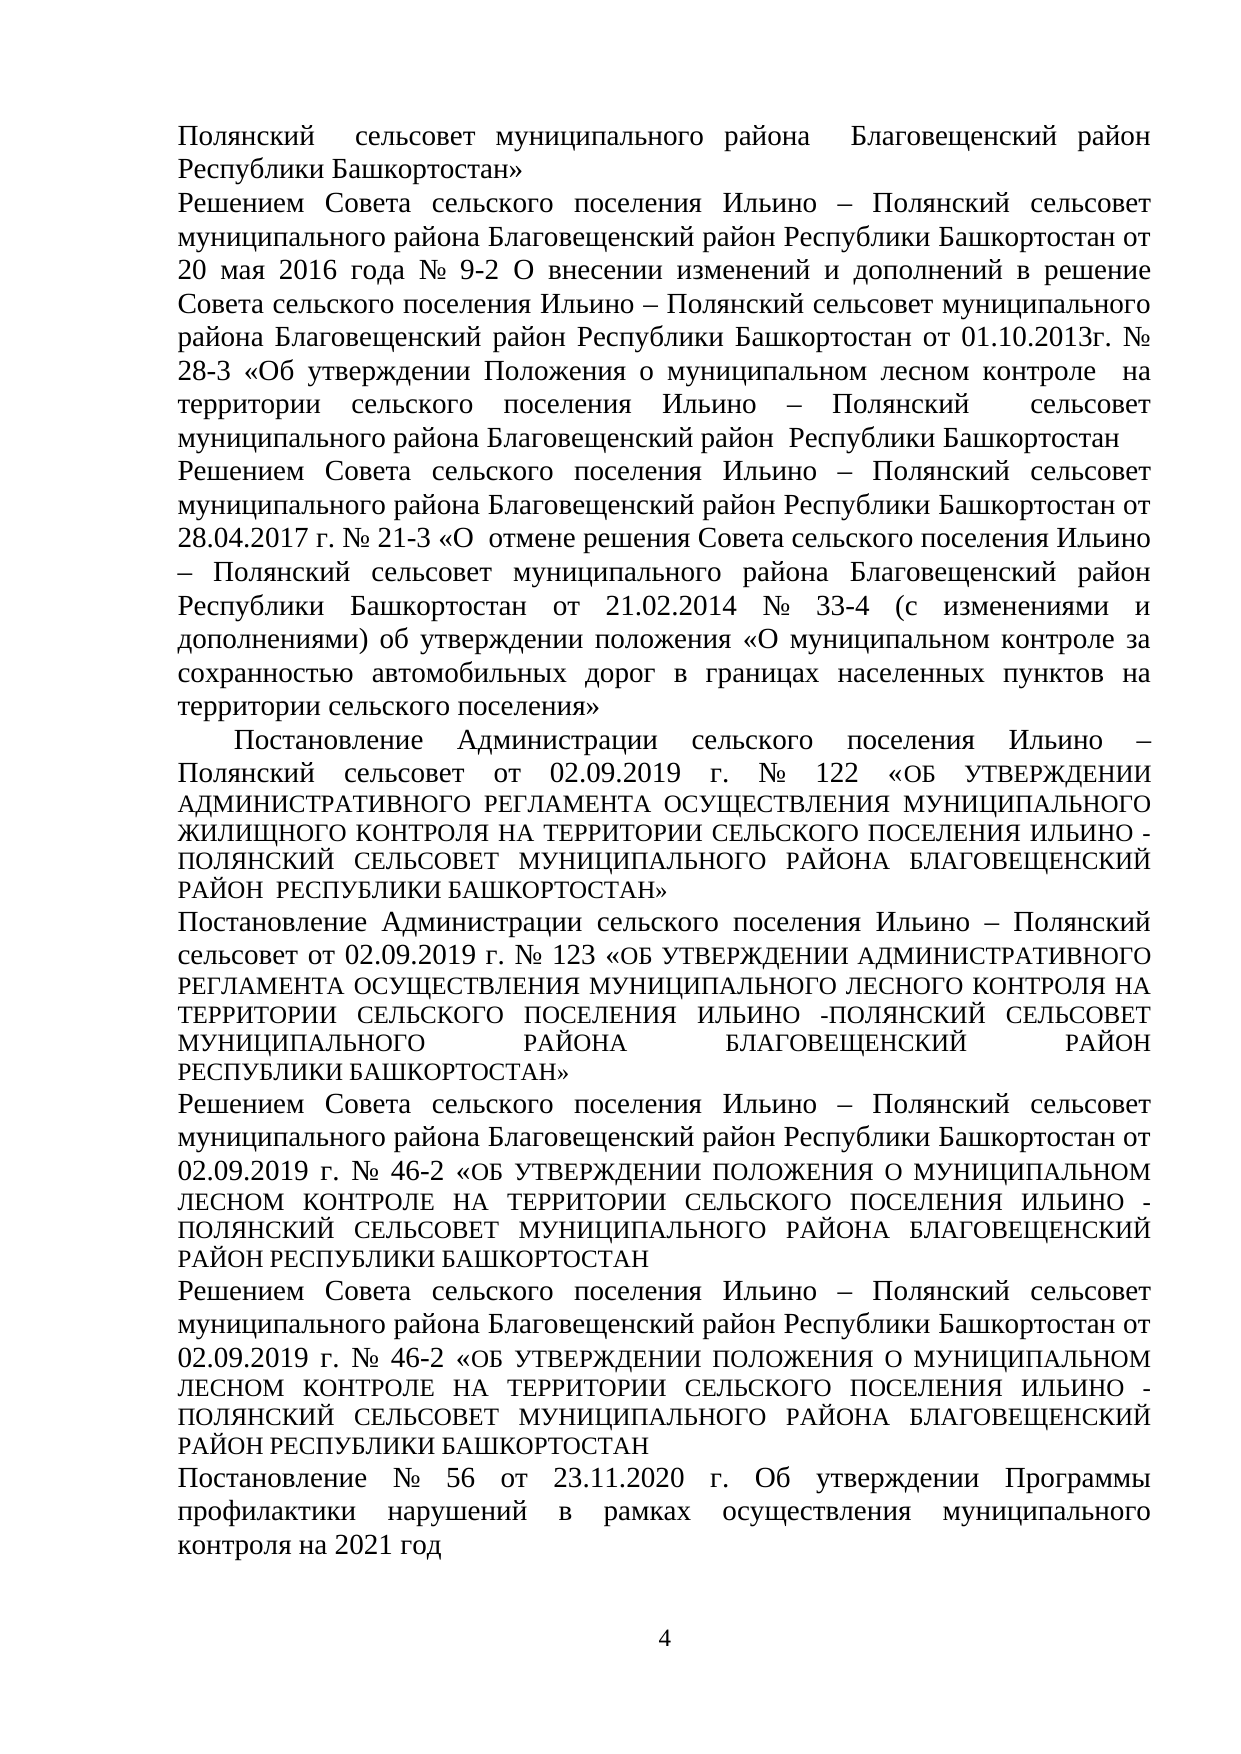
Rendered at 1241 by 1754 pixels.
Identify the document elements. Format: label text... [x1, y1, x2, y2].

text Постановление № 56 от 23.11.2020 г. Об утверждении Программы профилактики нарушений в рамках осуществления муниципального контроля на 2021 год [177, 1460, 1152, 1560]
text Постановление Администрации сельского поселения Ильино – Полянский сельсовет от 02.09.2019 г. № 123 «ОБ УТВЕРЖДЕНИИ АДМИНИСТРАТИВНОГО РЕГЛАМЕНТА ОСУЩЕСТВЛЕНИЯ МУНИЦИПАЛЬНОГО ЛЕСНОГО КОНТРОЛЯ НА ТЕРРИТОРИИ СЕЛЬСКОГО ПОСЕЛЕНИЯ ИЛЬИНО -ПОЛЯНСКИЙ СЕЛЬСОВЕТ МУНИЦИПАЛЬНОГО РАЙОНА БЛАГОВЕЩЕНСКИЙ РАЙОН РЕСПУБЛИКИ БАШКОРТОСТАН» [177, 904, 1152, 1086]
text Решением Совета сельского поселения Ильино – Полянский сельсовет муниципального района Благовещенский район Республики Башкортостан от 02.09.2019 г. № 46-2 «ОБ УТВЕРЖДЕНИИ ПОЛОЖЕНИЯ О МУНИЦИПАЛЬНОМ ЛЕСНОМ КОНТРОЛЕ НА ТЕРРИТОРИИ СЕЛЬСКОГО ПОСЕЛЕНИЯ ИЛЬИНО - ПОЛЯНСКИЙ СЕЛЬСОВЕТ МУНИЦИПАЛЬНОГО РАЙОНА БЛАГОВЕЩЕНСКИЙ РАЙОН РЕСПУБЛИКИ БАШКОРТОСТАН [177, 1086, 1152, 1273]
text Решением Совета сельского поселения Ильино – Полянский сельсовет муниципального района Благовещенский район Республики Башкортостан от 02.09.2019 г. № 46-2 «ОБ УТВЕРЖДЕНИИ ПОЛОЖЕНИЯ О МУНИЦИПАЛЬНОМ ЛЕСНОМ КОНТРОЛЕ НА ТЕРРИТОРИИ СЕЛЬСКОГО ПОСЕЛЕНИЯ ИЛЬИНО - ПОЛЯНСКИЙ СЕЛЬСОВЕТ МУНИЦИПАЛЬНОГО РАЙОНА БЛАГОВЕЩЕНСКИЙ РАЙОН РЕСПУБЛИКИ БАШКОРТОСТАН [177, 1273, 1152, 1460]
text Решением Совета сельского поселения Ильино – Полянский сельсовет муниципального района Благовещенский район Республики Башкортостан от 20 мая 2016 года № 9-2 О внесении изменений и дополнений в решение Совета сельского поселения Ильино – Полянский сельсовет муниципального района Благовещенский район Республики Башкортостан от 01.10.2013г. № 28-3 «Об утверждении Положения о муниципальном лесном контроле на территории сельского поселения Ильино – Полянский сельсовет муниципального района Благовещенский район Республики Башкортостан [177, 185, 1152, 453]
text Решением Совета сельского поселения Ильино – Полянский сельсовет муниципального района Благовещенский район Республики Башкортостан от 28.04.2017 г. № 21-3 «О отмене решения Совета сельского поселения Ильино – Полянский сельсовет муниципального района Благовещенский район Республики Башкортостан от 21.02.2014 № 33-4 (с изменениями и дополнениями) об утверждении положения «О муниципальном контроле за сохранностью автомобильных дорог в границах населенных пунктов на территории сельского поселения» [177, 453, 1152, 722]
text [177, 118, 1152, 185]
text Постановление Администрации сельского поселения Ильино – Полянский сельсовет от 02.09.2019 г. № 122 «ОБ УТВЕРЖДЕНИИ АДМИНИСТРАТИВНОГО РЕГЛАМЕНТА ОСУЩЕСТВЛЕНИЯ МУНИЦИПАЛЬНОГО ЖИЛИЩНОГО КОНТРОЛЯ НА ТЕРРИТОРИИ СЕЛЬСКОГО ПОСЕЛЕНИЯ ИЛЬИНО -ПОЛЯНСКИЙ СЕЛЬСОВЕТ МУНИЦИПАЛЬНОГО РАЙОНА БЛАГОВЕЩЕНСКИЙ РАЙОН РЕСПУБЛИКИ БАШКОРТОСТАН» [177, 722, 1152, 904]
